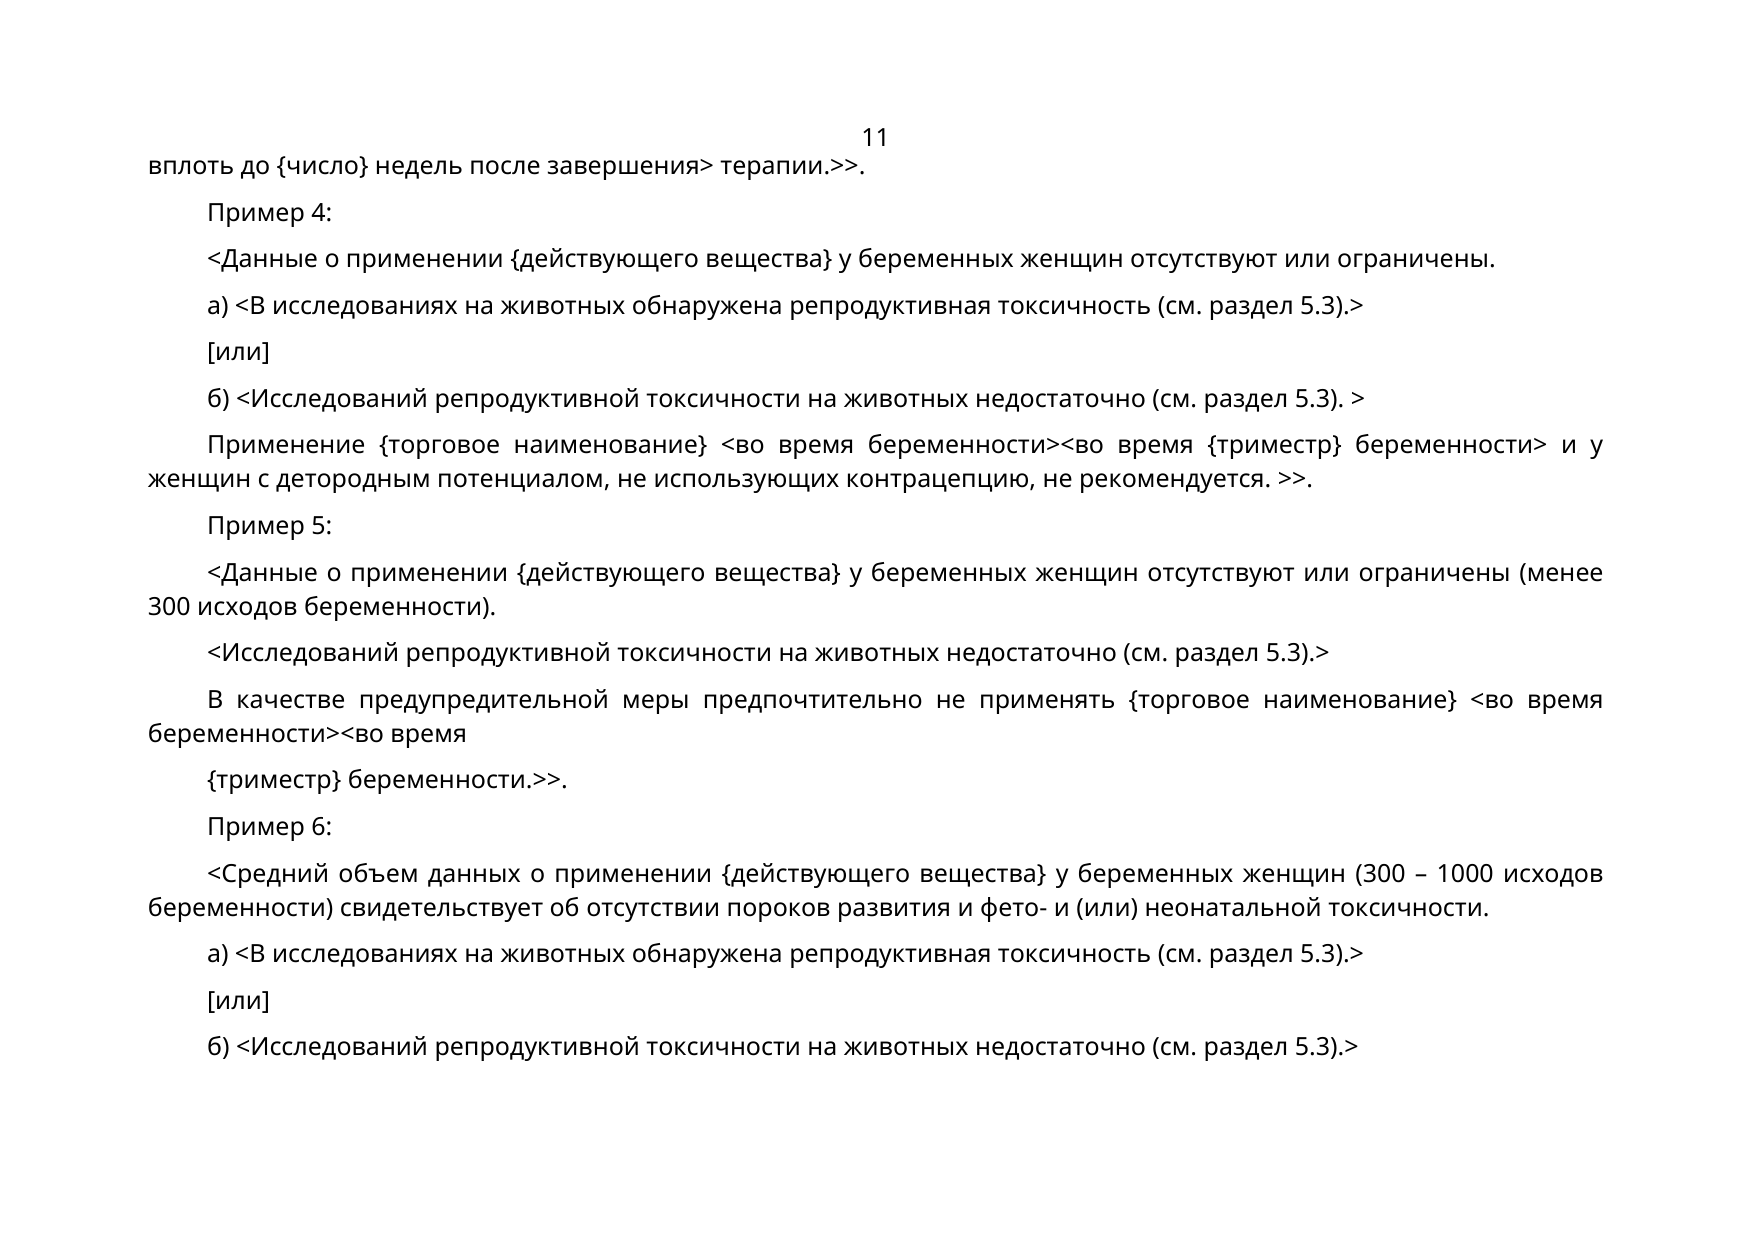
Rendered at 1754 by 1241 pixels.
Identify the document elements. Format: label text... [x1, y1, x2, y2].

text В качестве предупредительной меры предпочтительно не применять {торговое наименование} <во время беременности><во время [148, 681, 1605, 749]
text <Данные о применении {действующего вещества} у беременных женщин отсутствуют или ограничены (менее 300 исходов беременности). [148, 554, 1605, 622]
text Применение {торговое наименование} <во время беременности><во время {триместр} беременности> и у женщин с детородным потенциалом, не использующих контрацепцию, не рекомендуется. >>. [148, 427, 1605, 495]
text [или] [148, 334, 1605, 368]
text б) <Исследований репродуктивной токсичности на животных недостаточно (см. раздел 5.3).> [148, 1029, 1605, 1063]
text а) <В исследованиях на животных обнаружена репродуктивная токсичность (см. раздел 5.3).> [148, 936, 1605, 970]
text Пример 4: [148, 194, 1605, 228]
text <Данные о применении {действующего вещества} у беременных женщин отсутствуют или ограничены. [148, 241, 1605, 275]
text а) <В исследованиях на животных обнаружена репродуктивная токсичность (см. раздел 5.3).> [148, 287, 1605, 321]
text [или] [148, 982, 1605, 1016]
text Пример 5: [148, 508, 1605, 542]
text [148, 148, 1605, 182]
text Пример 6: [148, 809, 1605, 843]
text {триместр} беременности.>>. [148, 762, 1605, 796]
text б) <Исследований репродуктивной токсичности на животных недостаточно (см. раздел 5.3). > [148, 381, 1605, 414]
text <Исследований репродуктивной токсичности на животных недостаточно (см. раздел 5.3).> [148, 635, 1605, 669]
